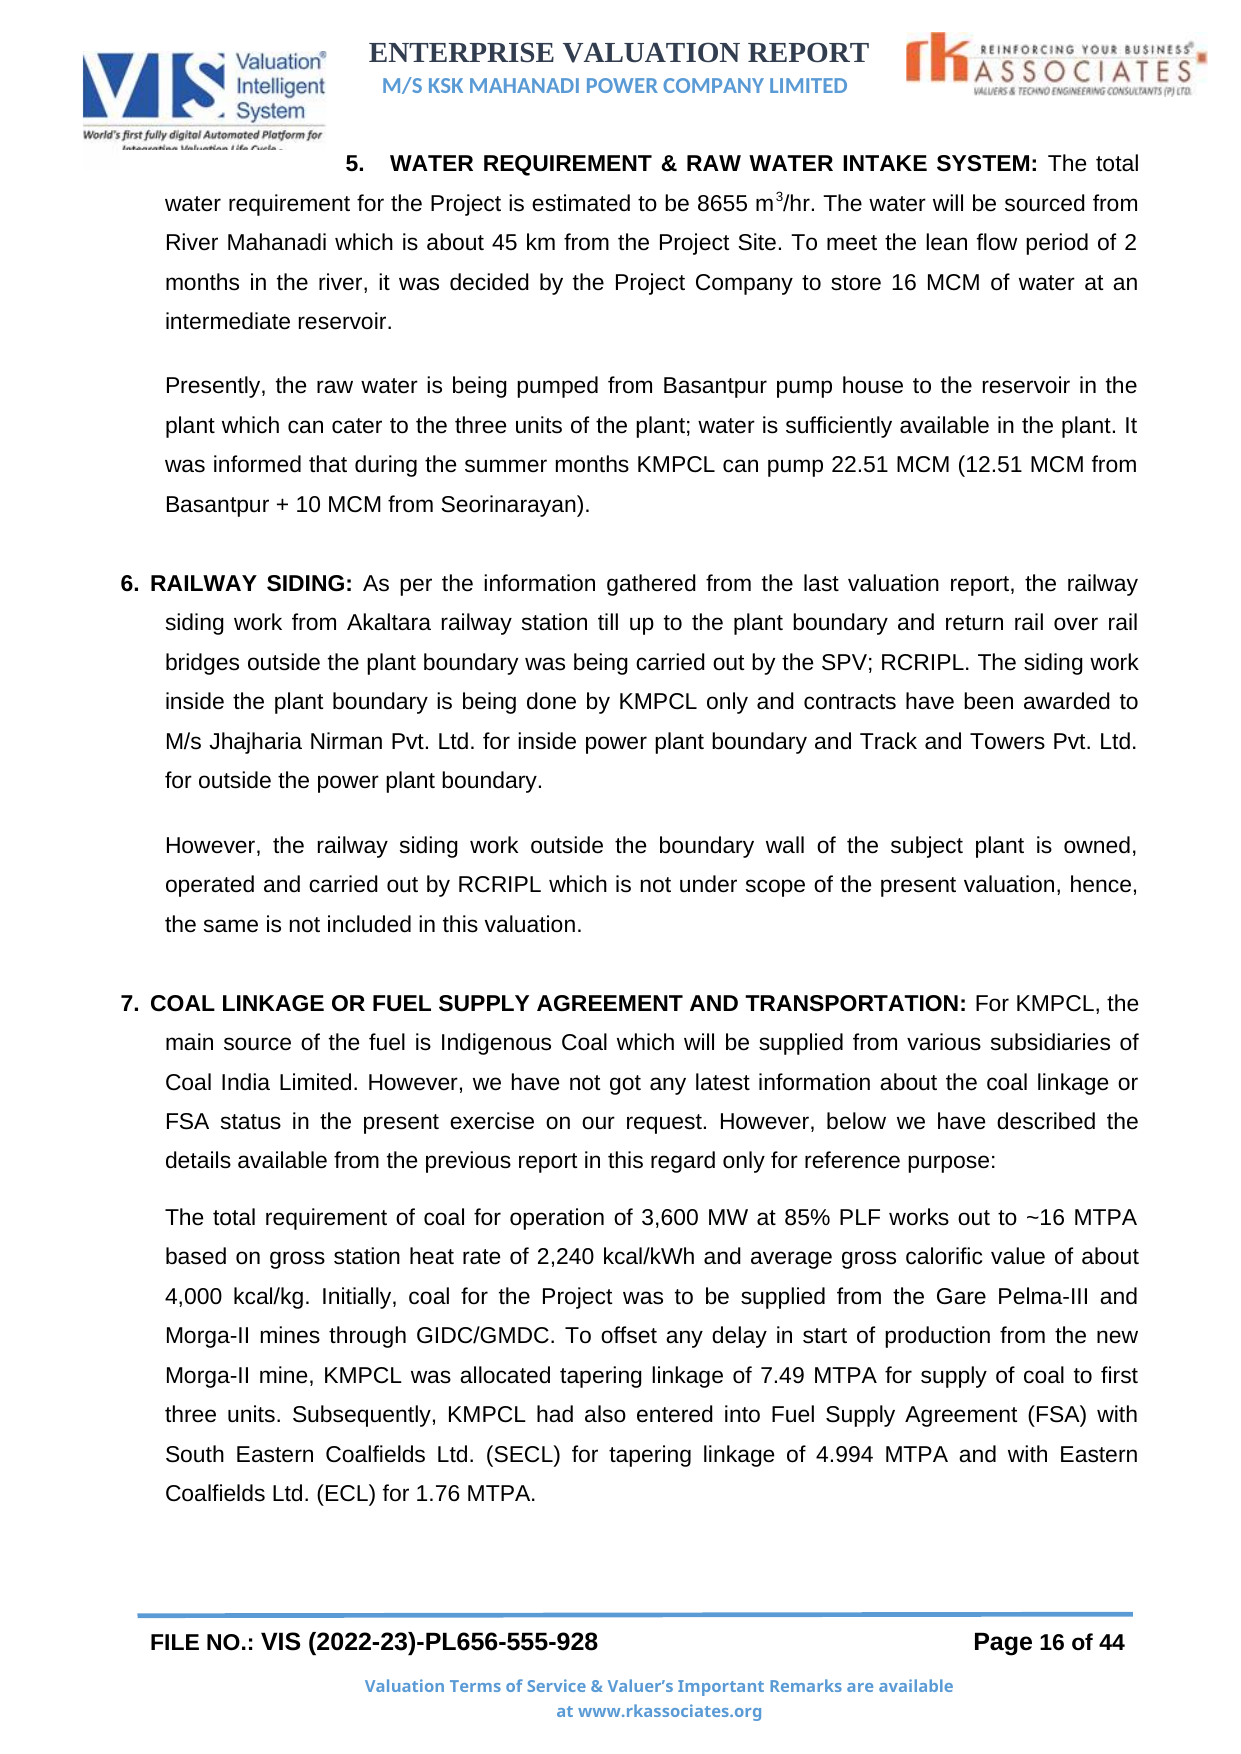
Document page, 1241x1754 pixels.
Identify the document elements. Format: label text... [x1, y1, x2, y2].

text Presently, the raw water is being pumped from Basantpur pump house to the reservoir in the plant which can cater to the three units of the plant; water is sufficiently available in the plant. It was informed that during the summer months KMPCL can pump 22.51 MCM (12.51 MCM from Basantpur + 10 MCM from Seorinarayan). [165, 372, 1139, 517]
picture [906, 32, 1208, 97]
text The total requirement of coal for operation of 3,600 MW at 85% PLF works out to ~16 MTPA based on gross station heat rate of 2,240 kcal/kWh and average gross calorific value of about 4,000 kcal/kg. Initially, coal for the Project was to be supplied from the Gare Pelma-III and Morga-II mines through GIDC/GMDC. To offset any delay in start of production from the new Morga-II mine, KMPCL was allocated tapering linkage of 7.49 MTPA for supply of coal to first three units. Subsequently, KMPCL had also entered into Fuel Supply Agreement (FSA) with South Eastern Coalfields Ltd. (SECL) for tapering linkage of 4.994 MTPA and with Eastern Coalfields Ltd. (ECL) for 1.76 MTPA. [165, 1204, 1139, 1506]
picture [82, 51, 327, 170]
list WATER REQUIREMENT & RAW WATER INTAKE SYSTEM: The total water requirement for the Project is estimated to be 8655 m3/hr. The water will be sourced from River Mahanadi which is about 45 km from the Project Site. To meet the lean flow period of 2 months in the river, it was decided by the Project Company to store 16 MCM of water at an intermediate reservoir. [120, 150, 1139, 334]
list However, the railway siding work outside the boundary wall of the subject plant is owned, operated and carried out by RCRIPL which is not under scope of the present valuation, hence, the same is not included in this valuation. [165, 832, 1139, 937]
list COAL LINKAGE OR FUEL SUPPLY AGREEMENT AND TRANSPORTATION: For KMPCL, the main source of the fuel is Indigenous Coal which will be supplied from various subsidiaries of Coal India Limited. However, we have not got any latest information about the coal linkage or FSA status in the present exercise on our request. However, below we have described the details available from the previous report in this regard only for reference purpose: [120, 989, 1139, 1174]
list RAILWAY SIDING: As per the information gathered from the last valuation report, the railway siding work from Akaltara railway station till up to the plant boundary and return rail over rail bridges outside the plant boundary was being carried out by the SPV; RCRIPL. The siding work inside the plant boundary is being done by KMPCL only and contracts have been awarded to M/s Jhajharia Nirman Pvt. Ltd. for inside power plant boundary and Track and Towers Pvt. Ltd. for outside the power plant boundary. [120, 570, 1139, 793]
